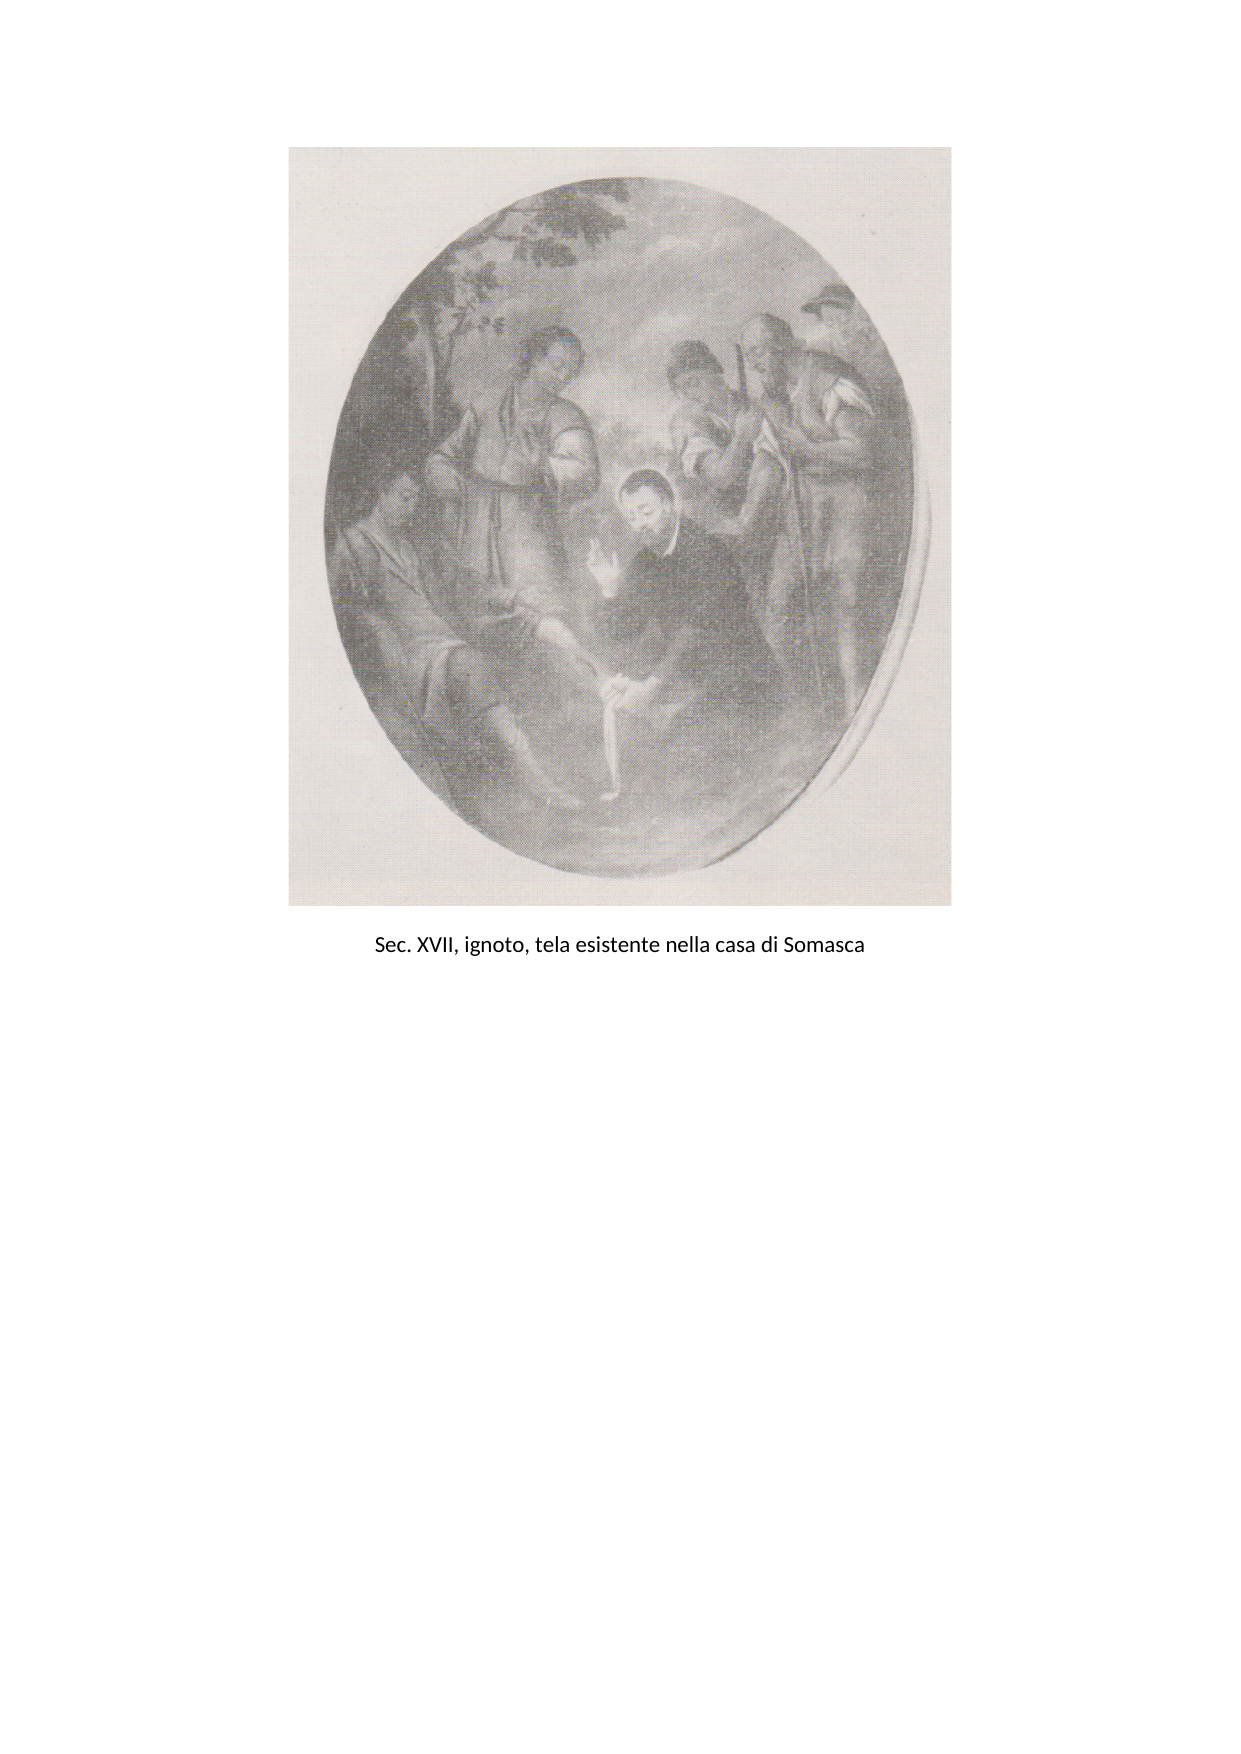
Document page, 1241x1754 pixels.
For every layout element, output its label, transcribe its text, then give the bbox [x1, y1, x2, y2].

picture [288, 147, 952, 906]
text Sec. XVII, ignoto, tela esistente nella casa di Somasca [118, 930, 1122, 958]
